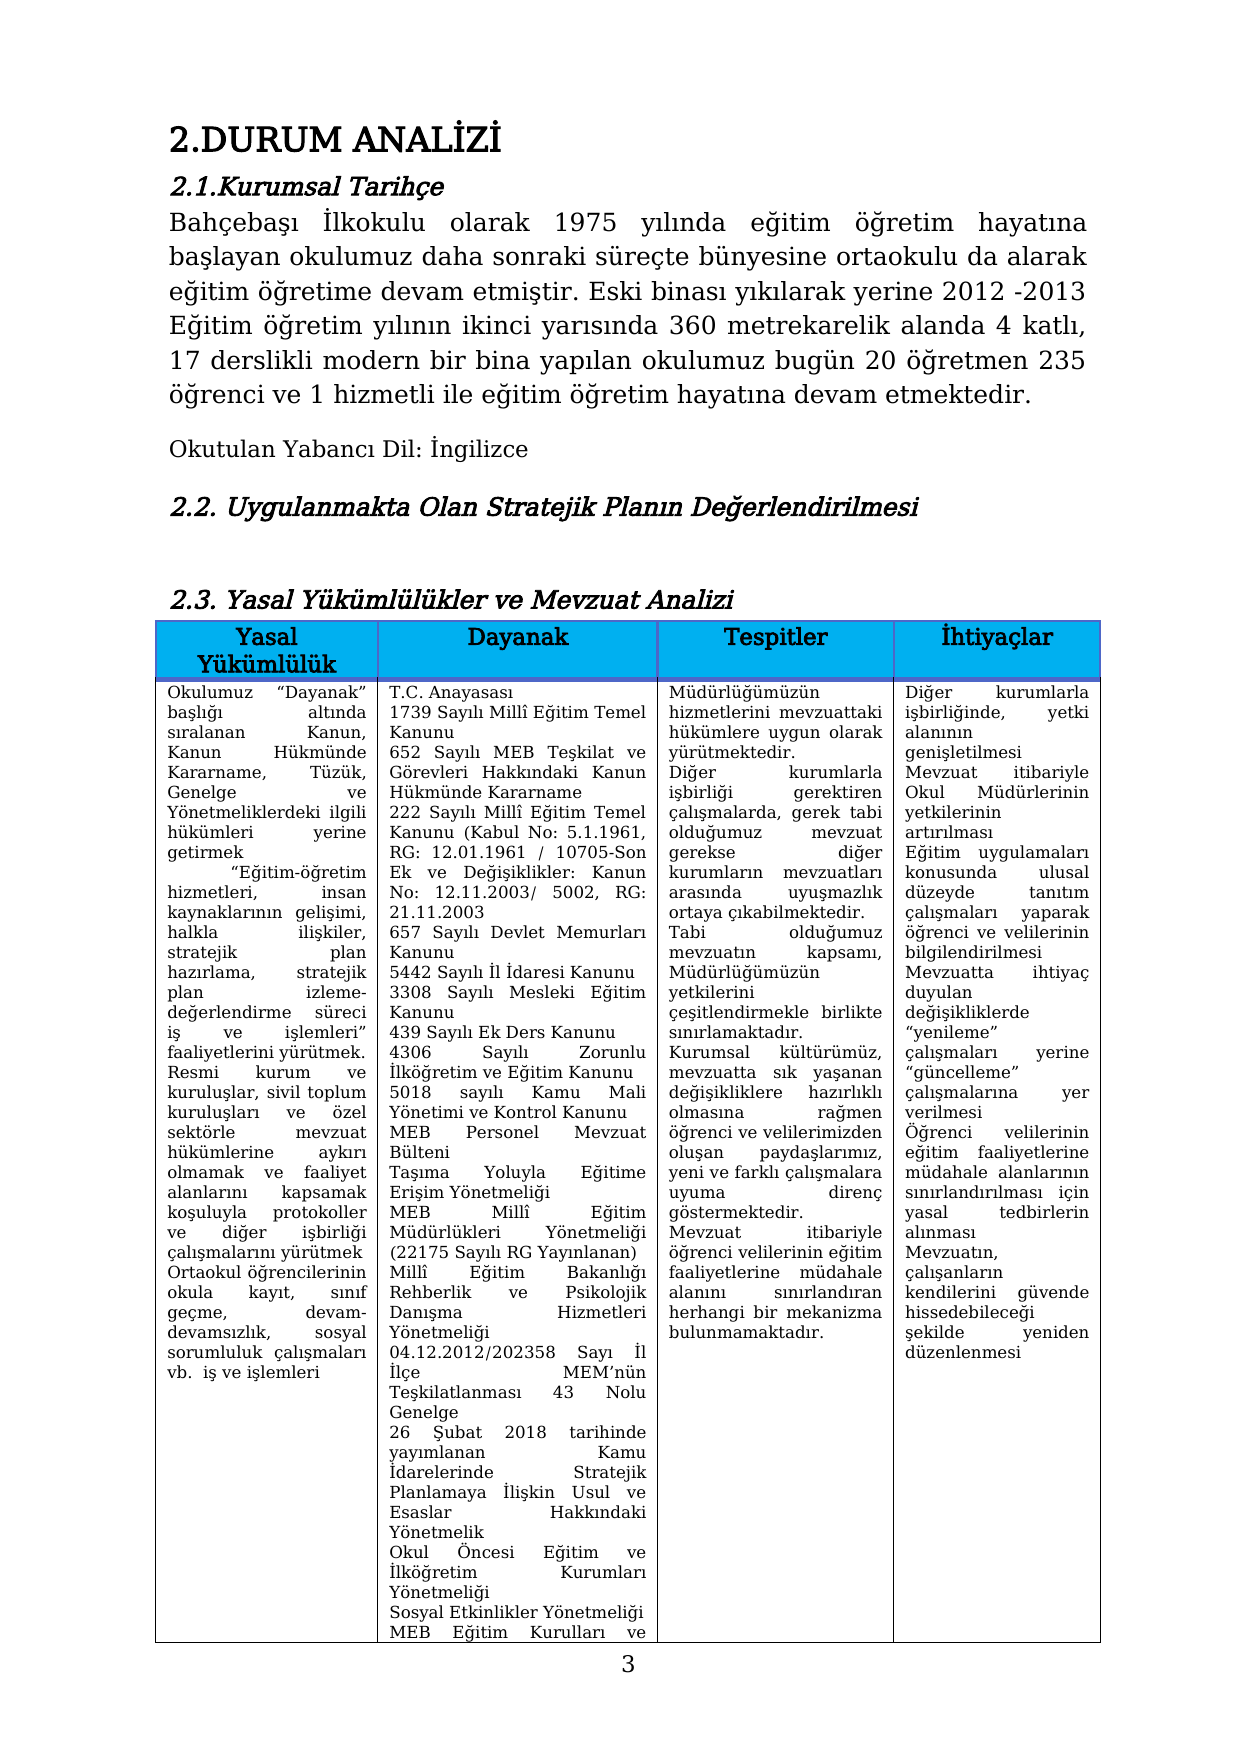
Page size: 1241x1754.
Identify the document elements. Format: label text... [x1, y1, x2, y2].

text Okutulan Yabancı Dil: İngilizce [169, 434, 1087, 462]
table_header Dayanak [379, 622, 656, 677]
subtitle 2.3. Yasal Yükümlülükler ve Mevzuat Analizi [169, 584, 1087, 614]
table_header İhtiyaçlar [895, 622, 1099, 677]
subtitle 2.1.Kurumsal Tarihçe [169, 170, 1087, 200]
subtitle 2.DURUM ANALİZİ [169, 118, 1087, 158]
table_header Yasal Yükümlülük [157, 622, 377, 677]
text Bahçebaşı İlkokulu olarak 1975 yılında eğitim öğretim hayatına başlayan okulumuz daha sonraki süreçte bünyesine ortaokulu da alarak eğitim öğretime devam etmiştir. Eski binası yıkılarak yerine 2012 -2013 Eğitim öğretim yılının ikinci yarısında 360 metrekarelik alanda 4 katlı, 17 derslikli modern bir bina yapılan okulumuz bugün 20 öğretmen 235 öğrenci ve 1 hizmetli ile eğitim öğretim hayatına devam etmektedir. [169, 207, 1087, 409]
table_header Tespitler [659, 622, 893, 677]
subtitle 2.2. Uygulanmakta Olan Stratejik Planın Değerlendirilmesi [169, 491, 1087, 521]
